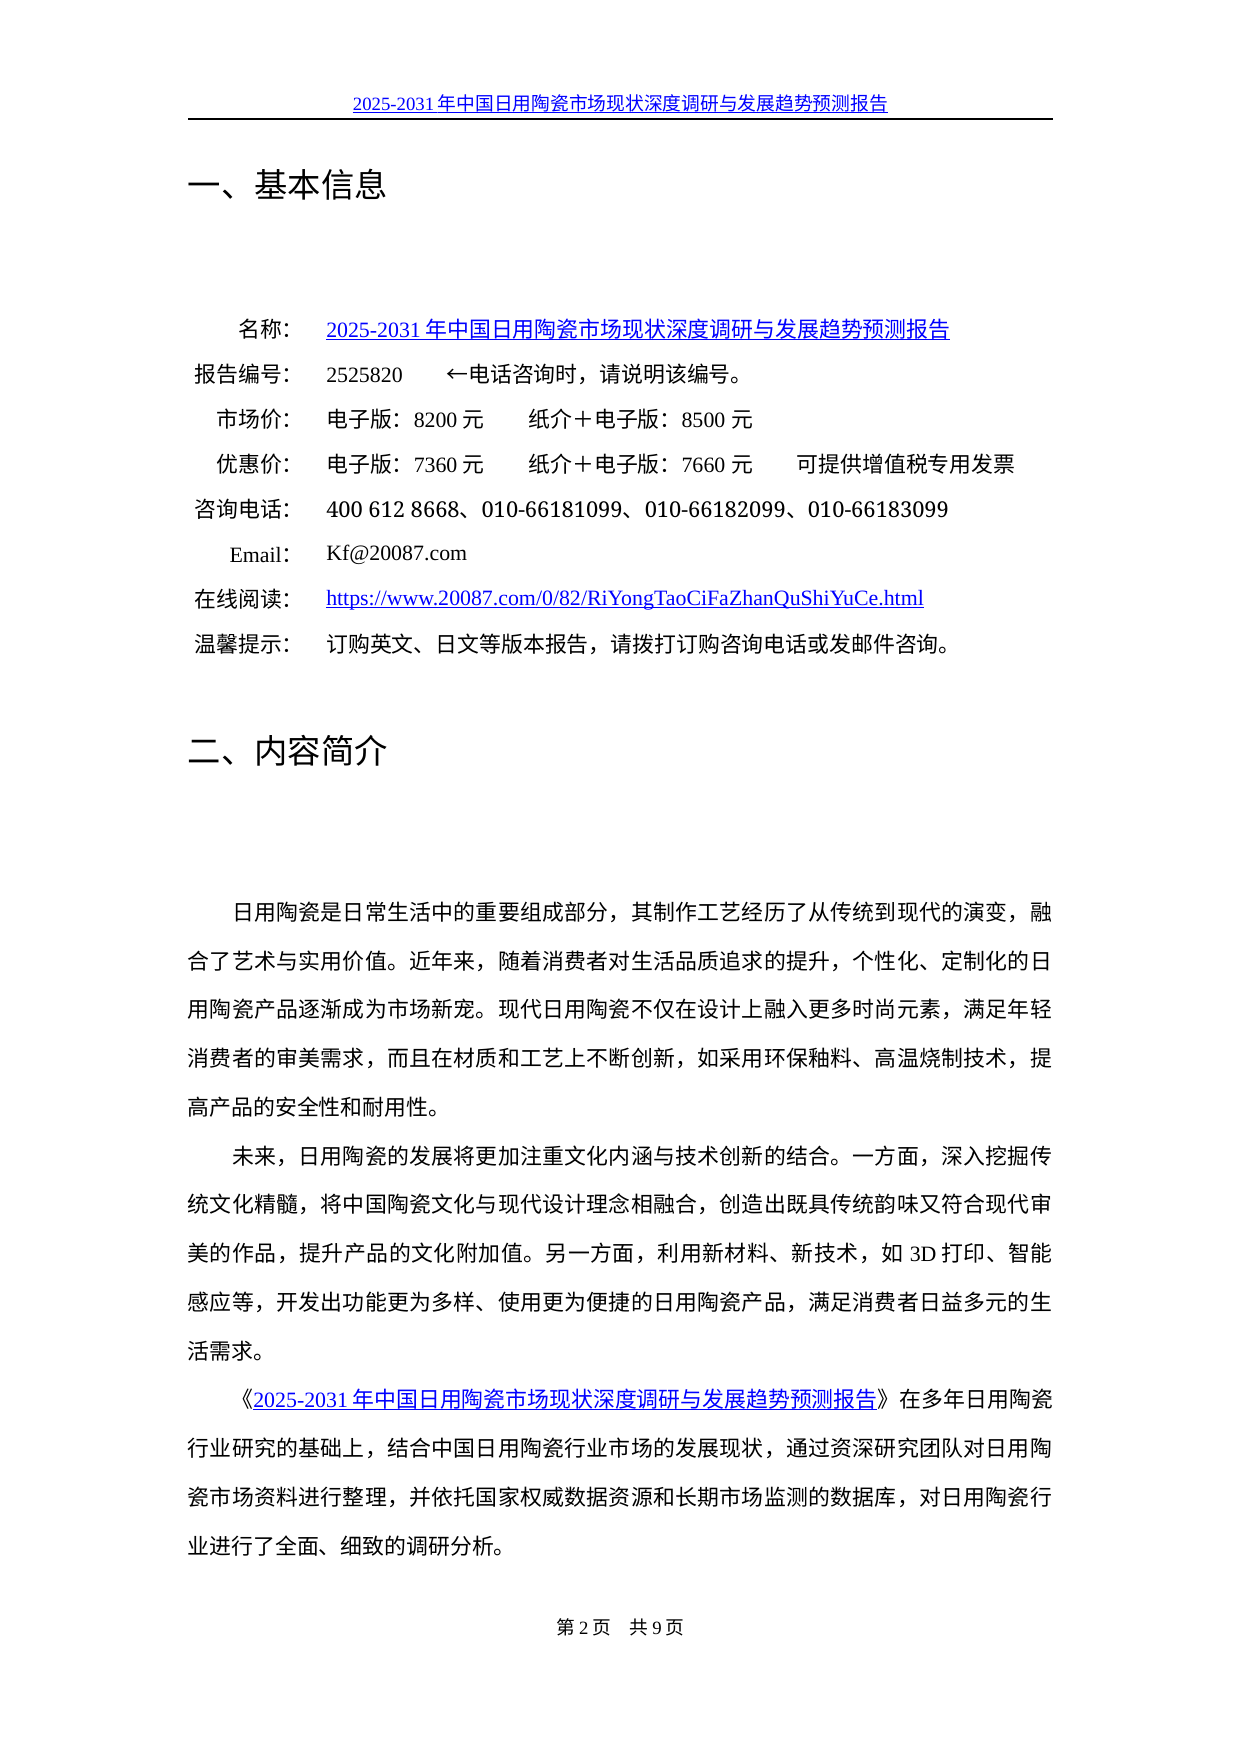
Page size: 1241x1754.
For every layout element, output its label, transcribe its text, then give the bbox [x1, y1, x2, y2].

table_cell 温馨提示： [167, 627, 315, 672]
title 二、内容简介 [187, 717, 1053, 782]
table_cell 2525820 ←电话咨询时，请说明该编号。 [315, 357, 1073, 402]
table_cell [315, 582, 1073, 627]
table_cell 报告编号： [167, 357, 315, 402]
table_cell 优惠价： [167, 447, 315, 492]
table_cell 400 612 8668、010-66181099、010-66182099、010-66183099 [315, 492, 1073, 537]
table_cell 在线阅读： [167, 582, 315, 627]
table_cell 订购英文、日文等版本报告，请拨打订购咨询电话或发邮件咨询。 [315, 627, 1073, 672]
title 一、基本信息 [187, 150, 1053, 215]
table_header 2025-2031年中国日用陶瓷市场现状深度调研与发展趋势预测报告 [315, 312, 1073, 357]
table_header 名称： [167, 312, 315, 357]
table_cell 咨询电话： [167, 492, 315, 537]
table_cell Kf@20087.com [315, 537, 1073, 582]
table_cell 市场价： [167, 402, 315, 447]
table_cell Email： [167, 537, 315, 582]
table_cell 电子版：8200 元 纸介＋电子版：8500 元 [315, 402, 1073, 447]
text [187, 894, 1053, 1561]
table_cell 电子版：7360 元 纸介＋电子版：7660 元 可提供增值税专用发票 [315, 447, 1073, 492]
